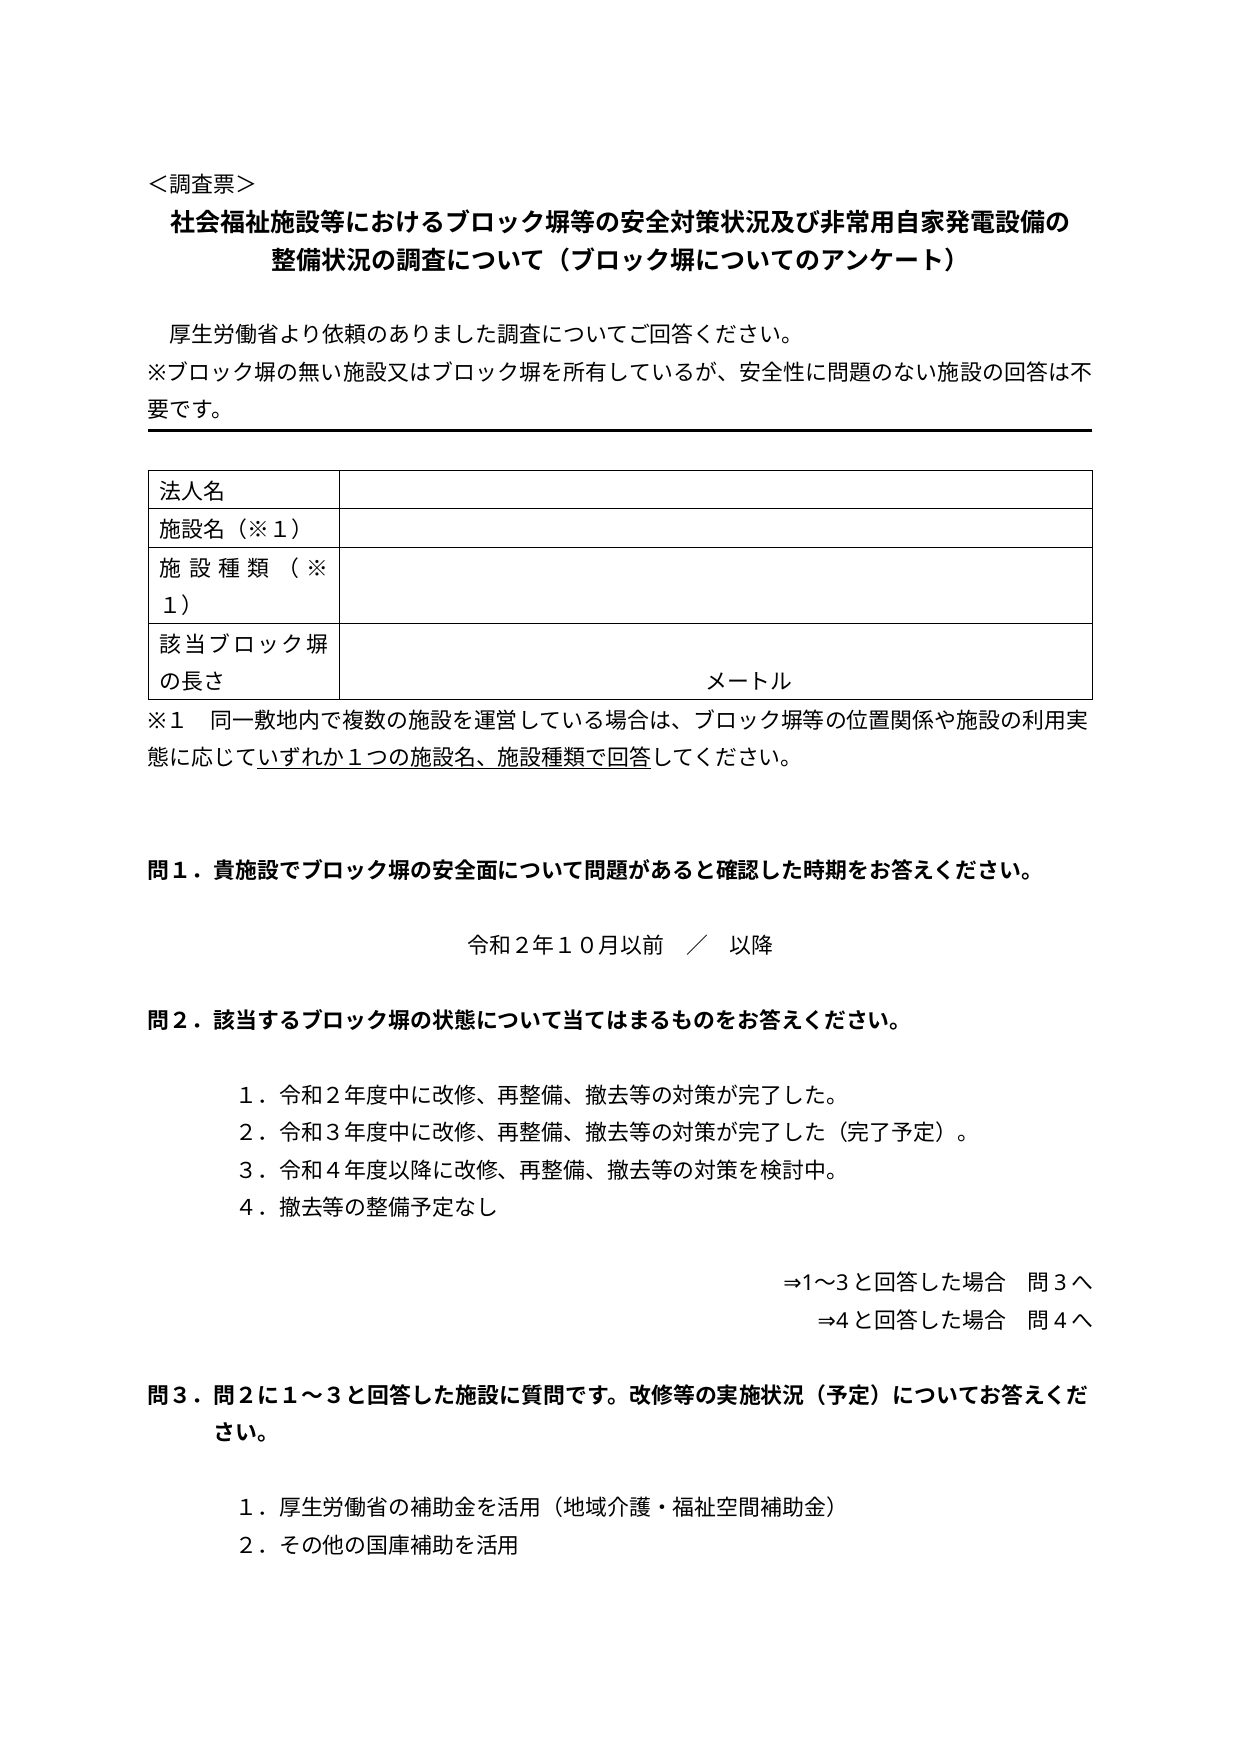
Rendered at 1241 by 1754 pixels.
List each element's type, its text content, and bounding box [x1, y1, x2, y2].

table_cell 施設種類（※１） [149, 548, 339, 623]
table_cell [340, 548, 1092, 623]
text 問２．該当するブロック塀の状態について当てはまるものをお答えください。 [148, 1000, 1092, 1037]
text ２．その他の国庫補助を活用 [148, 1525, 1092, 1562]
text ３．令和４年度以降に改修、再整備、撤去等の対策を検討中。 [148, 1150, 1092, 1187]
text 厚生労働省より依頼のありました調査についてご回答ください。 [148, 314, 1092, 352]
table_cell メートル [340, 624, 1092, 699]
text 令和２年１０月以前 ／ 以降 [148, 925, 1092, 962]
text ※１ 同一敷地内で複数の施設を運営している場合は、ブロック塀等の位置関係や施設の利用実態に応じていずれか１つの施設名、施設種類で回答してください。 [148, 700, 1092, 775]
text １．令和２年度中に改修、再整備、撤去等の対策が完了した。 [148, 1075, 1092, 1112]
table_cell [340, 509, 1092, 547]
text 整備状況の調査について（ブロック塀についてのアンケート） [148, 239, 1092, 277]
text ２．令和３年度中に改修、再整備、撤去等の対策が完了した（完了予定）。 [148, 1112, 1092, 1150]
table_cell 施設名（※１） [149, 509, 339, 547]
table_header [340, 471, 1092, 508]
text 問３．問２に１～３と回答した施設に質問です。改修等の実施状況（予定）についてお答えください。 [148, 1375, 1092, 1450]
text ＜調査票＞ [148, 164, 1092, 202]
text 社会福祉施設等におけるブロック塀等の安全対策状況及び非常用自家発電設備の [148, 202, 1092, 239]
table_header 法人名 [149, 471, 339, 508]
text １．厚生労働省の補助金を活用（地域介護・福祉空間補助金） [148, 1487, 1092, 1525]
text ※ブロック塀の無い施設又はブロック塀を所有しているが、安全性に問題のない施設の回答は不要です。 [148, 352, 1092, 429]
table_cell 該当ブロック塀の長さ [149, 624, 339, 699]
text ４．撤去等の整備予定なし [148, 1187, 1092, 1225]
text ⇒1～3と回答した場合 問3へ [148, 1262, 1092, 1300]
text 問１．貴施設でブロック塀の安全面について問題があると確認した時期をお答えください。 [148, 850, 1092, 887]
text ⇒4と回答した場合 問4へ [148, 1300, 1092, 1337]
